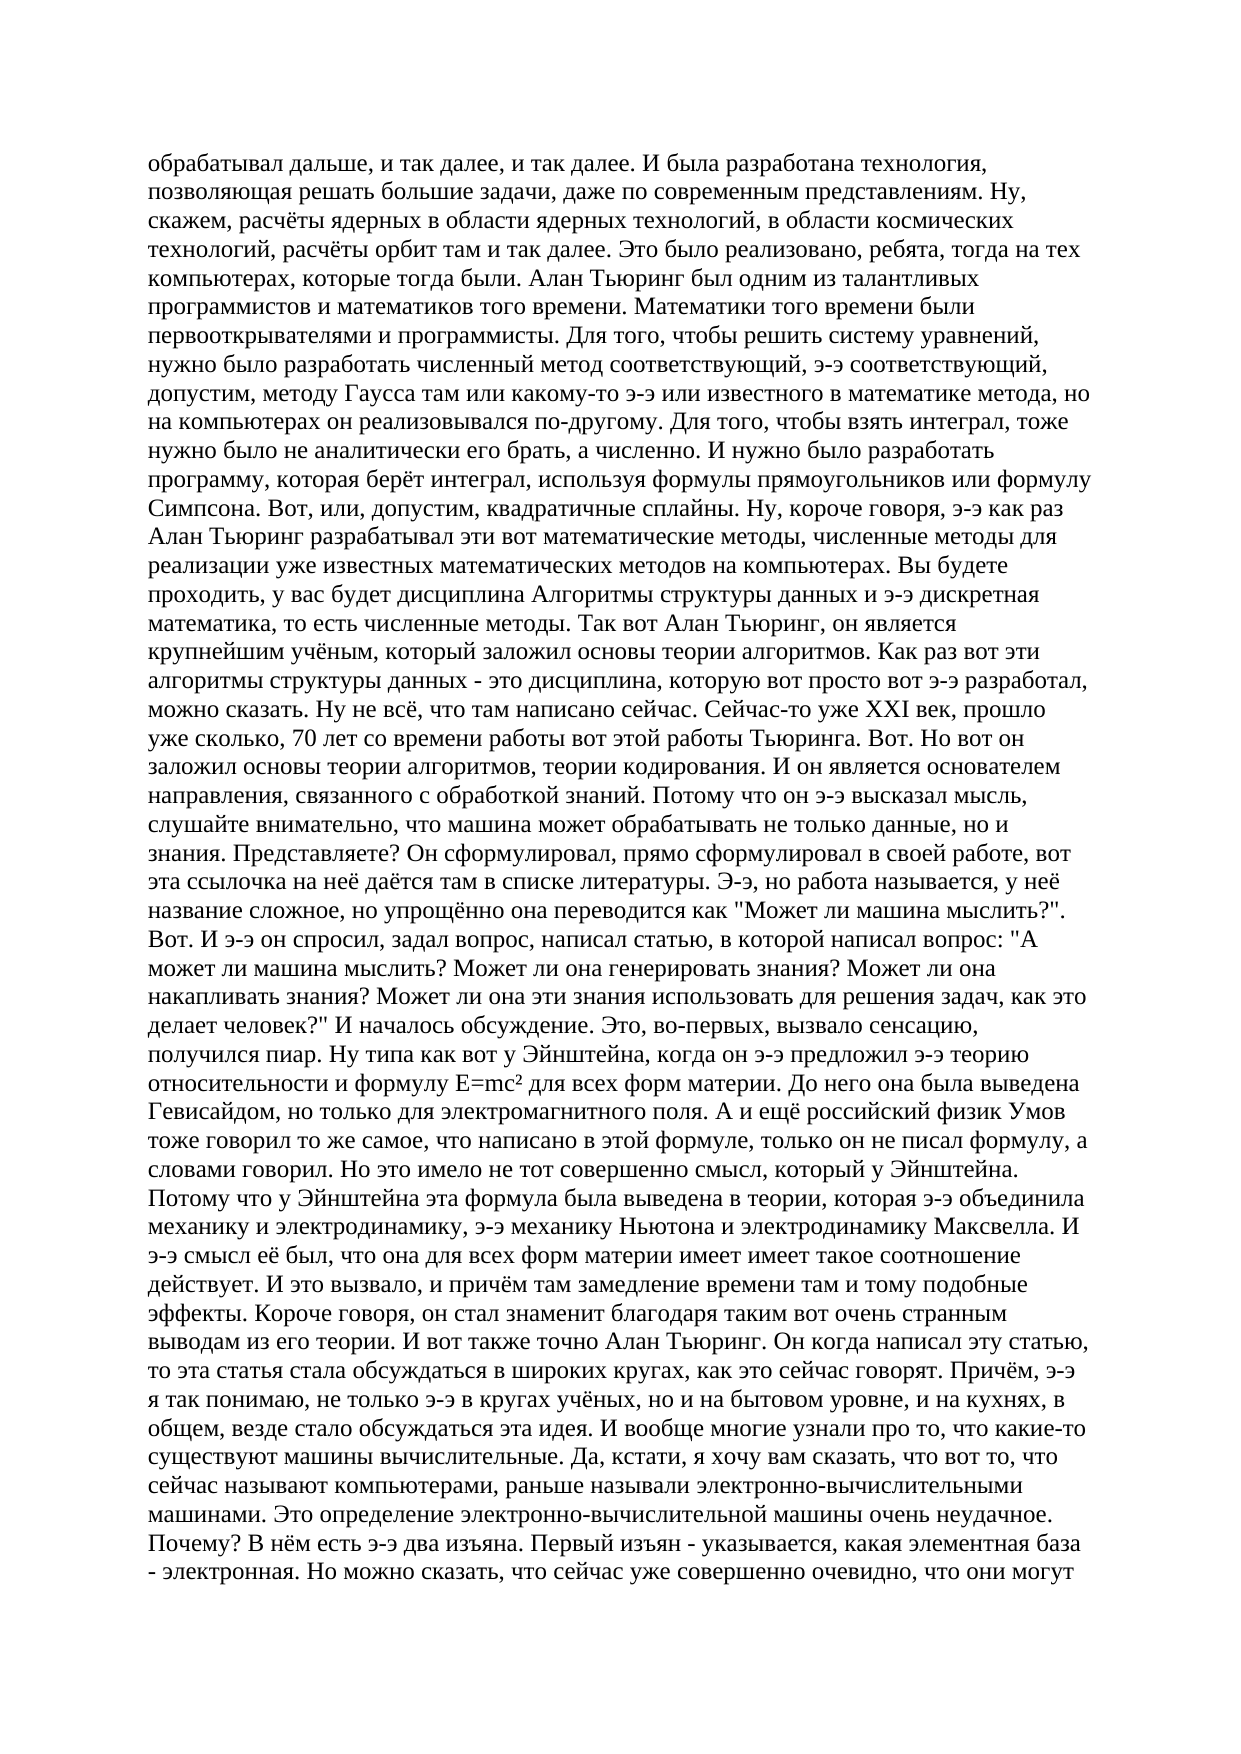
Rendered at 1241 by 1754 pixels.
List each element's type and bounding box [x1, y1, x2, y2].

text [148, 148, 1092, 1585]
